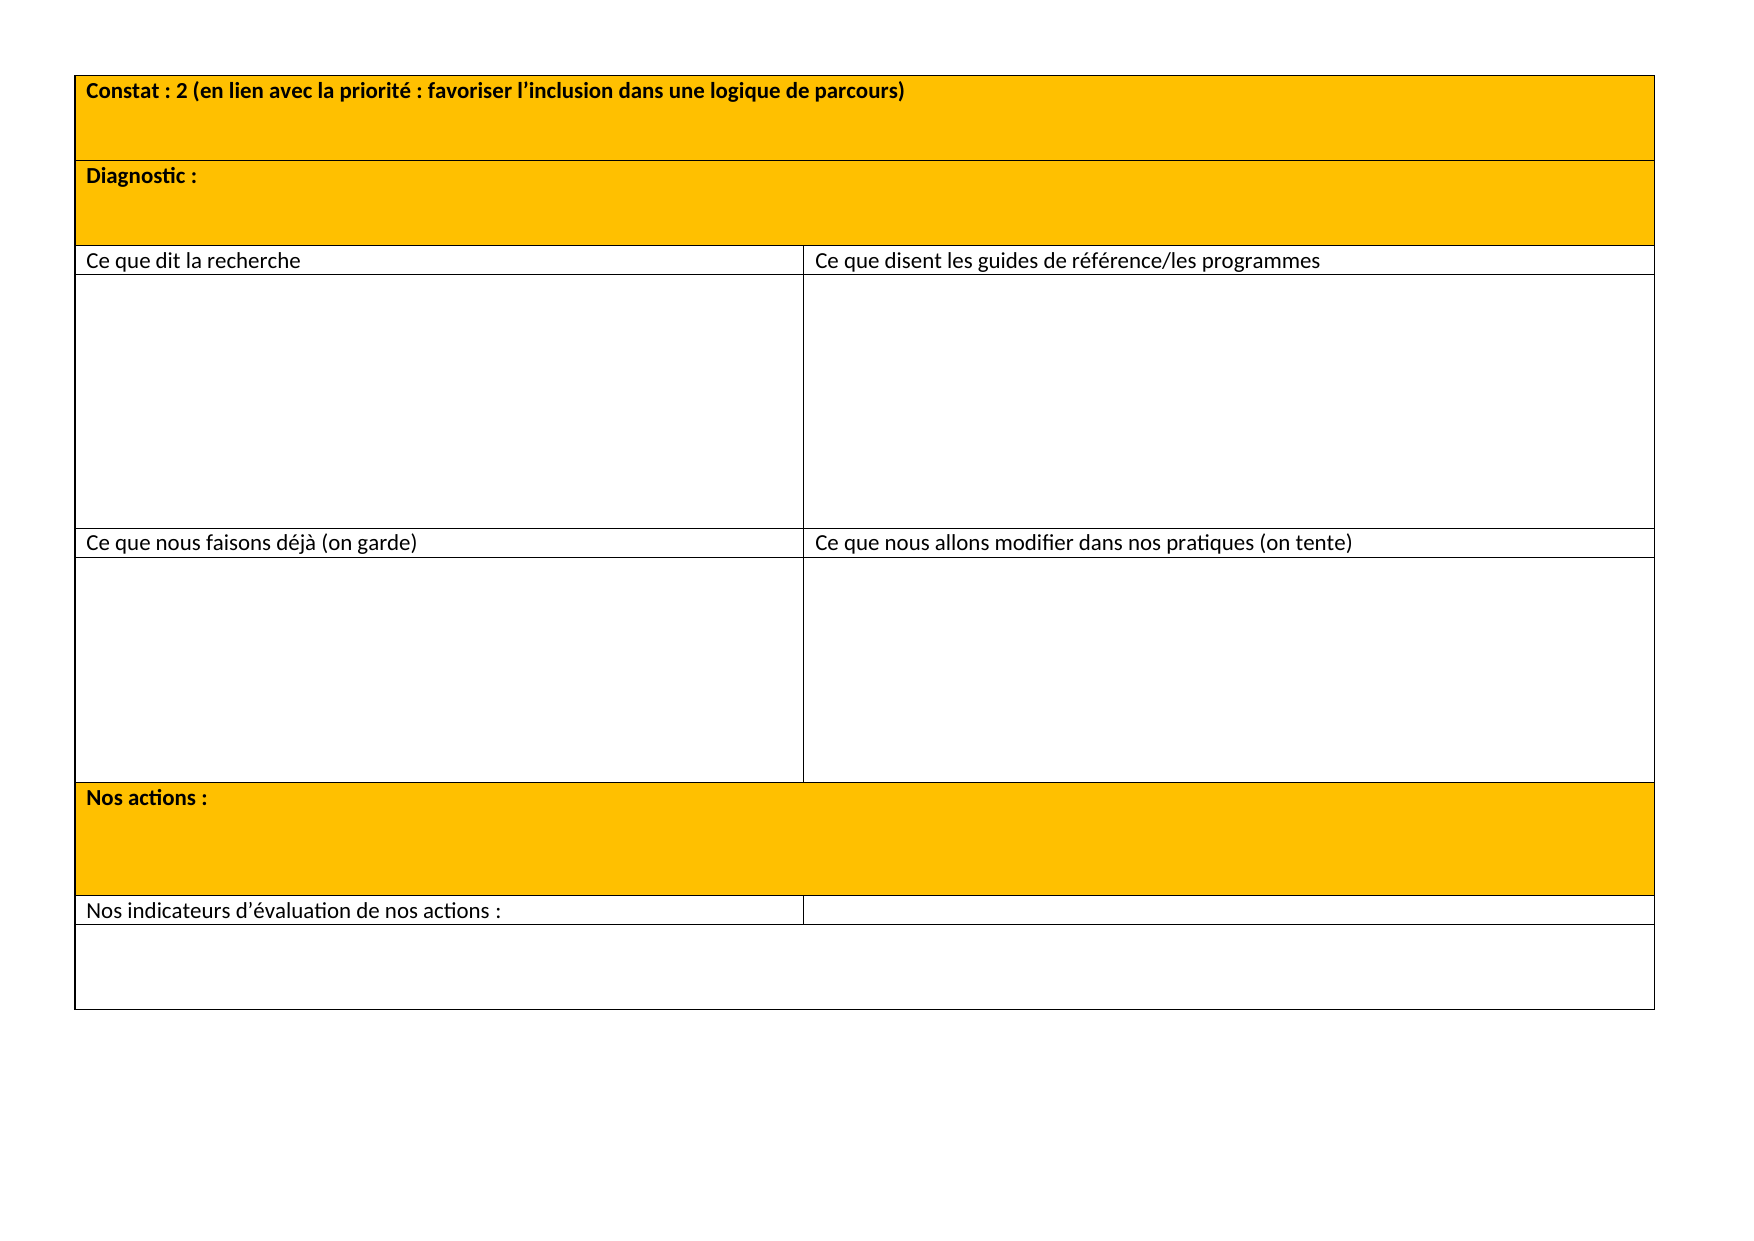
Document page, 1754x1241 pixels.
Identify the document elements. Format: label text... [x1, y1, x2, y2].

table_header Constat : 2 (en lien avec la priorité : favoriser l’inclusion dans une logique de parcours) [76, 76, 1654, 160]
table_cell Ce que disent les guides de référence/les programmes [804, 246, 1654, 274]
table_cell Ce que dit la recherche [76, 246, 803, 274]
table_cell [804, 896, 1654, 924]
table_cell [76, 925, 1654, 1009]
table_cell Ce que nous allons modifier dans nos pratiques (on tente) [804, 529, 1654, 557]
table_cell Nos actions : [76, 783, 1654, 895]
table_cell [804, 275, 1654, 527]
table_cell [76, 558, 803, 782]
table_cell [76, 275, 803, 527]
table_cell Ce que nous faisons déjà (on garde) [76, 529, 803, 557]
table_cell [804, 558, 1654, 782]
table_cell Nos indicateurs d’évaluation de nos actions : [76, 896, 803, 924]
table_cell Diagnostic : [76, 161, 1654, 245]
